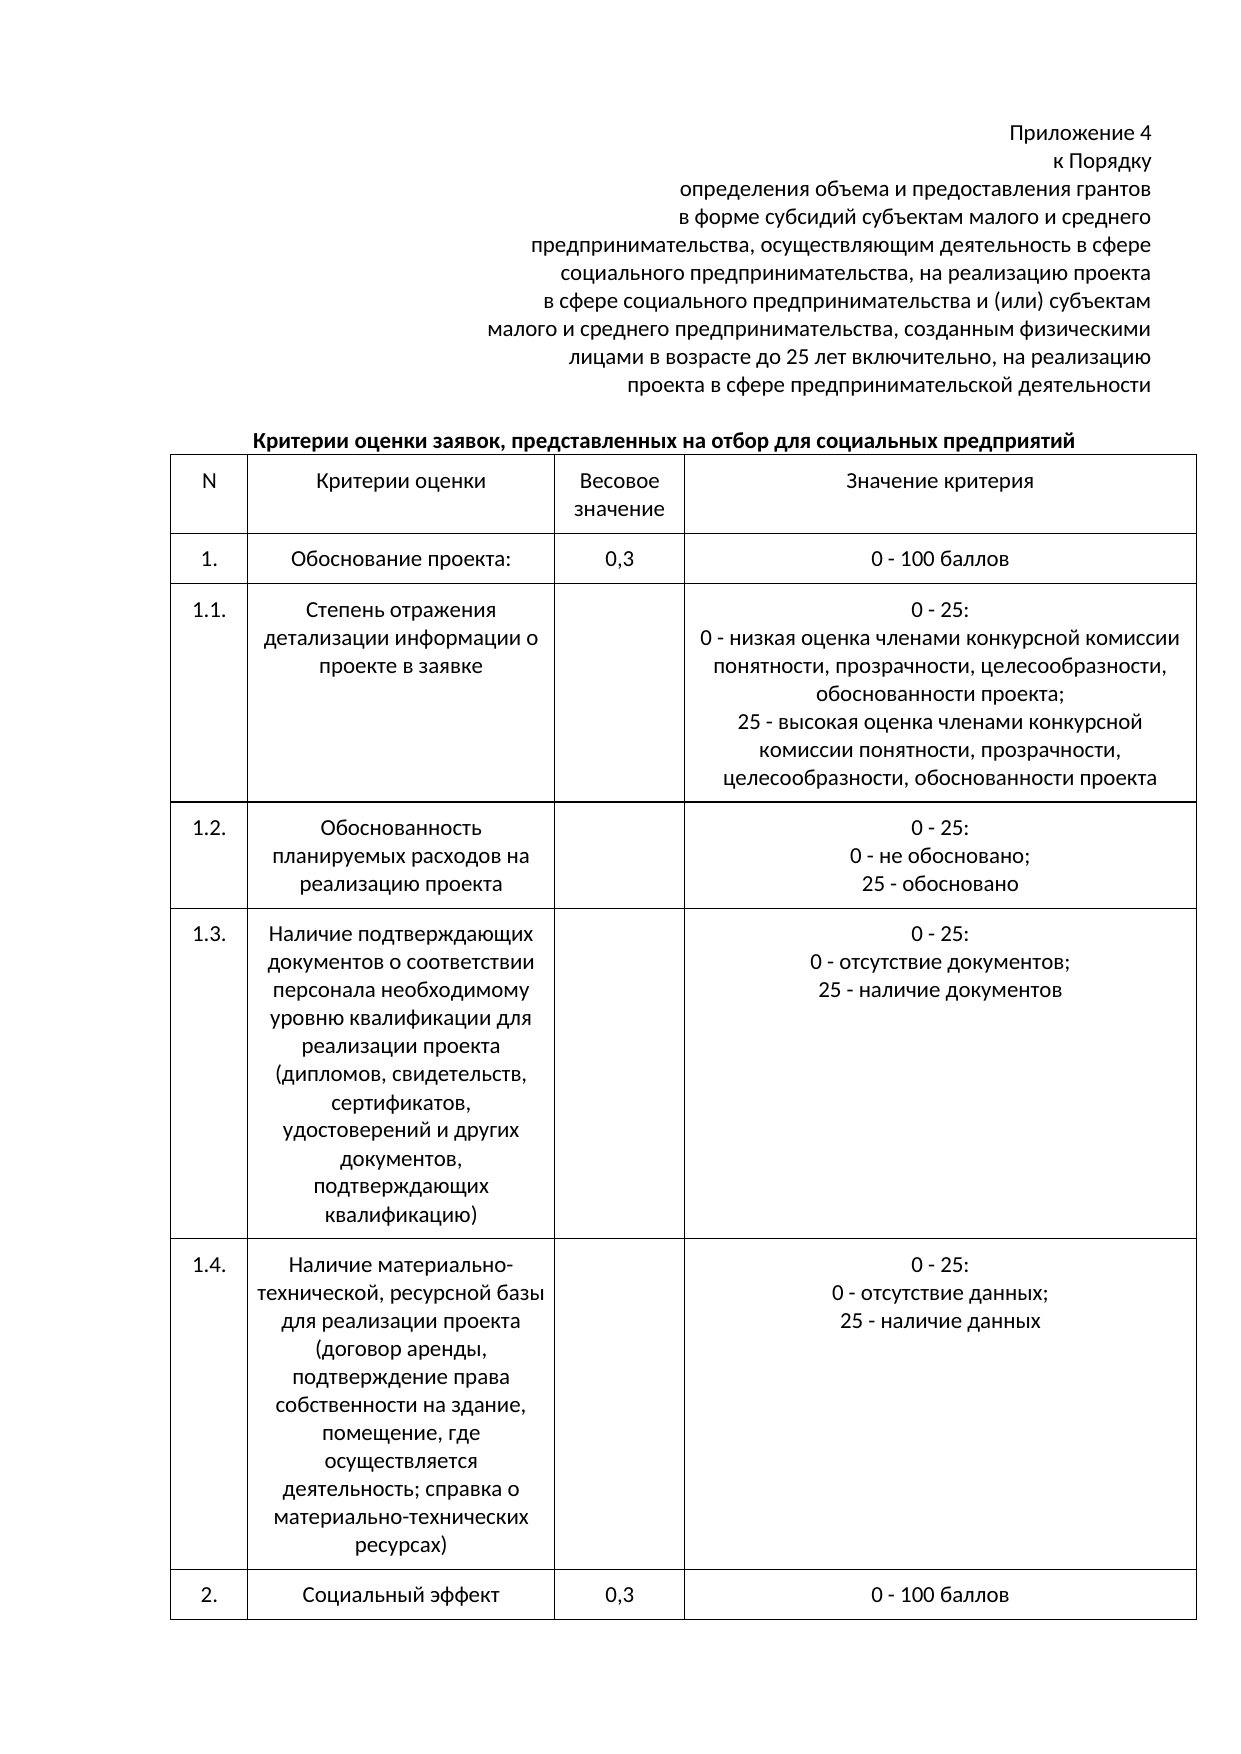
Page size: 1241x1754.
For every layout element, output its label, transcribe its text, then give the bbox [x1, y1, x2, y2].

table_cell 2. [171, 1570, 247, 1619]
table_header N [171, 455, 247, 533]
text в форме субсидий субъектам малого и среднего [177, 202, 1152, 230]
table_cell 1.3. [171, 909, 247, 1238]
table_cell 1.4. [171, 1239, 247, 1569]
table_cell [555, 1239, 684, 1569]
text малого и среднего предпринимательства, созданным физическими [177, 314, 1152, 342]
table_cell 1.1. [171, 584, 247, 801]
table_header Значение критерия [685, 455, 1196, 533]
table_cell 0,3 [555, 534, 684, 583]
table_cell Степень отражения детализации информации о проекте в заявке [248, 584, 554, 801]
table_cell 0 - 25: 0 - отсутствие документов; 25 - наличие документов [685, 909, 1196, 1238]
text в сфере социального предпринимательства и (или) субъектам [177, 286, 1152, 314]
text Приложение 4 [177, 118, 1152, 146]
table_cell 1.2. [171, 803, 247, 908]
table_header Критерии оценки [248, 455, 554, 533]
text лицами в возрасте до 25 лет включительно, на реализацию [177, 342, 1152, 370]
table_cell 0,3 [555, 1570, 684, 1619]
table_cell Обоснованность планируемых расходов на реализацию проекта [248, 803, 554, 908]
table_cell Наличие материально-технической, ресурсной базы для реализации проекта (договор аренды, подтверждение права собственности на здание, помещение, где осуществляется деятельность; справка о материально-технических ресурсах) [248, 1239, 554, 1569]
table_header Весовое значение [555, 455, 684, 533]
text к Порядку [177, 146, 1152, 174]
table_cell 0 - 25: 0 - низкая оценка членами конкурсной комиссии понятности, прозрачности, целесообразности, обоснованности проекта; 25 - высокая оценка членами конкурсной комиссии понятности, прозрачности, целесообразности, обоснованности проекта [685, 584, 1196, 801]
table_cell Обоснование проекта: [248, 534, 554, 583]
table_cell [555, 803, 684, 908]
table_cell [555, 584, 684, 801]
table_cell [555, 909, 684, 1238]
text определения объема и предоставления грантов [177, 174, 1152, 202]
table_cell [248, 1570, 554, 1619]
table_cell 0 - 25: 0 - отсутствие данных; 25 - наличие данных [685, 1239, 1196, 1569]
table_cell 0 - 100 баллов [685, 1570, 1196, 1619]
title Критерии оценки заявок, представленных на отбор для социальных предприятий [177, 426, 1152, 454]
table_cell 0 - 25: 0 - не обосновано; 25 - обосновано [685, 803, 1196, 908]
text предпринимательства, осуществляющим деятельность в сфере [177, 230, 1152, 258]
table_cell Наличие подтверждающих документов о соответствии персонала необходимому уровню квалификации для реализации проекта (дипломов, свидетельств, сертификатов, удостоверений и других документов, подтверждающих квалификацию) [248, 909, 554, 1238]
table_cell 1. [171, 534, 247, 583]
text проекта в сфере предпринимательской деятельности [177, 370, 1152, 398]
table_cell 0 - 100 баллов [685, 534, 1196, 583]
text социального предпринимательства, на реализацию проекта [177, 258, 1152, 286]
